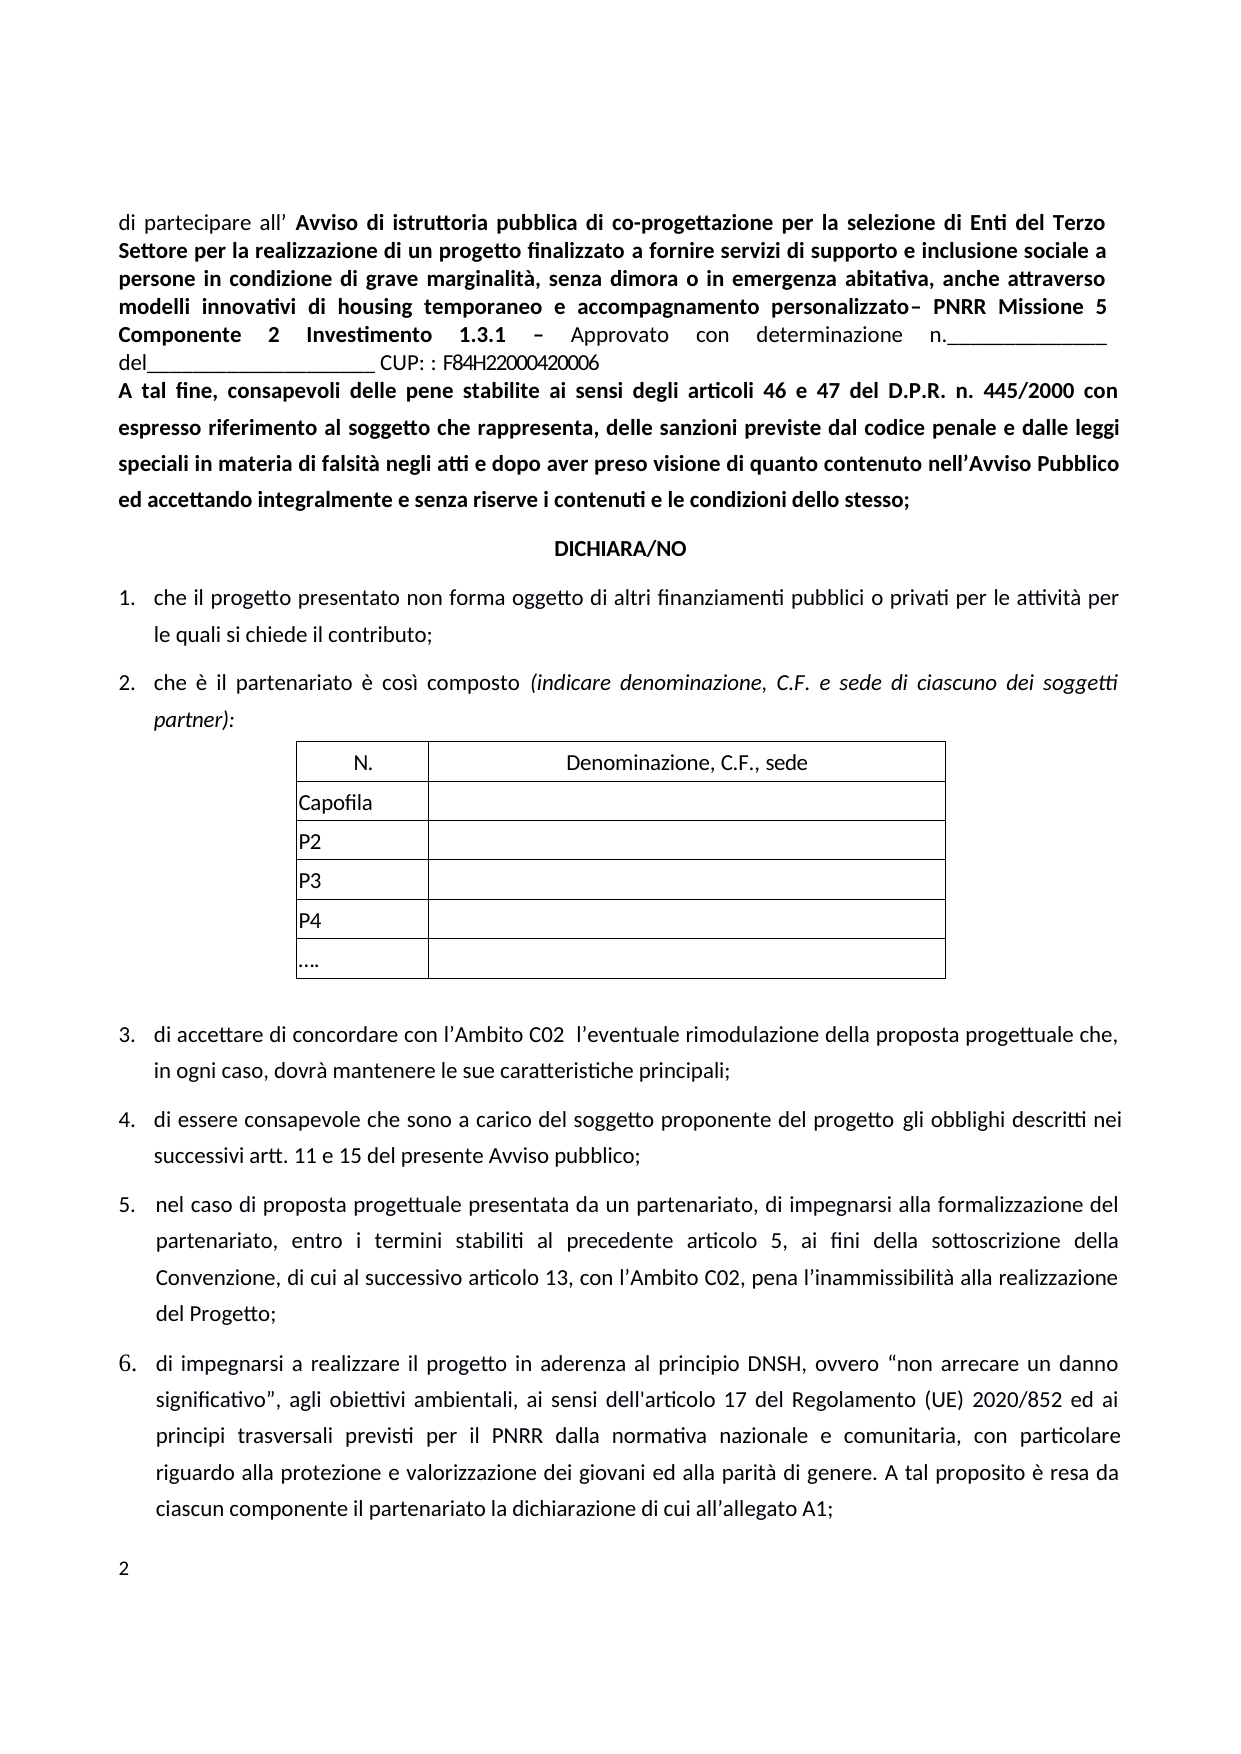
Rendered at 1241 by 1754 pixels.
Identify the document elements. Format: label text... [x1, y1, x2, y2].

table_cell Capofila [297, 782, 428, 820]
list di impegnarsi a realizzare il progetto in aderenza al principio DNSH, ovvero “non arrecare un danno significativo”, agli obiettivi ambientali, ai sensi dell'articolo 17 del Regolamento (UE) 2020/852 ed ai principi trasversali previsti per il PNRR dalla normativa nazionale e comunitaria, con particolare riguardo alla protezione e valorizzazione dei giovani ed alla parità di genere. A tal proposito è resa da ciascun componente il partenariato la dichiarazione di cui all’allegato A1; [118, 1348, 1121, 1522]
table_cell [429, 821, 945, 859]
list di accettare di concordare con l’Ambito C02 l’eventuale rimodulazione della proposta progettuale che, in ogni caso, dovrà mantenere le sue caratteristiche principali; [118, 1020, 1121, 1084]
table_header Denominazione, C.F., sede [429, 742, 945, 781]
subtitle DICHIARA/NO [118, 534, 1123, 562]
table_cell [429, 900, 945, 938]
text A tal fine, consapevoli delle pene stabilite ai sensi degli articoli 46 e 47 del D.P.R. n. 445/2000 con espresso riferimento al soggetto che rappresenta, delle sanzioni previste dal codice penale e dalle leggi speciali in materia di falsità negli atti e dopo aver preso visione di quanto contenuto nell’Avviso Pubblico ed accettando integralmente e senza riserve i contenuti e le condizioni dello stesso; [118, 377, 1121, 514]
table_cell [429, 860, 945, 899]
list che il progetto presentato non forma oggetto di altri finanziamenti pubblici o privati per le attività per le quali si chiede il contributo; [118, 583, 1120, 648]
list che è il partenariato è così composto (indicare denominazione, C.F. e sede di ciascuno dei soggetti partner): [118, 668, 1122, 733]
table_cell [429, 939, 945, 978]
table_cell …. [297, 939, 428, 978]
list nel caso di proposta progettuale presentata da un partenariato, di impegnarsi alla formalizzazione del partenariato, entro i termini stabiliti al precedente articolo 5, ai fini della sottoscrizione della Convenzione, di cui al successivo articolo 13, con l’Ambito C02, pena l’inammissibilità alla realizzazione del Progetto; [118, 1190, 1121, 1327]
table_cell P4 [297, 900, 428, 938]
table_header N. [297, 742, 428, 781]
table_cell [429, 782, 945, 820]
list di essere consapevole che sono a carico del soggetto proponente del progetto gli obblighi descritti nei successivi artt. 11 e 15 del presente Avviso pubblico; [118, 1105, 1122, 1169]
text di partecipare all’ Avviso di istruttoria pubblica di co-progettazione per la selezione di Enti del Terzo Settore per la realizzazione di un progetto finalizzato a fornire servizi di supporto e inclusione sociale a persone in condizione di grave marginalità, senza dimora o in emergenza abitativa, anche attraverso modelli innovativi di housing temporaneo e accompagnamento personalizzato– PNRR Missione 5 Componente 2 Investimento 1.3.1 – Approvato con determinazione n.______________ del____________________ CUP: : F84H22000420006 [118, 208, 1107, 376]
table_cell P3 [297, 860, 428, 899]
table_cell P2 [297, 821, 428, 859]
